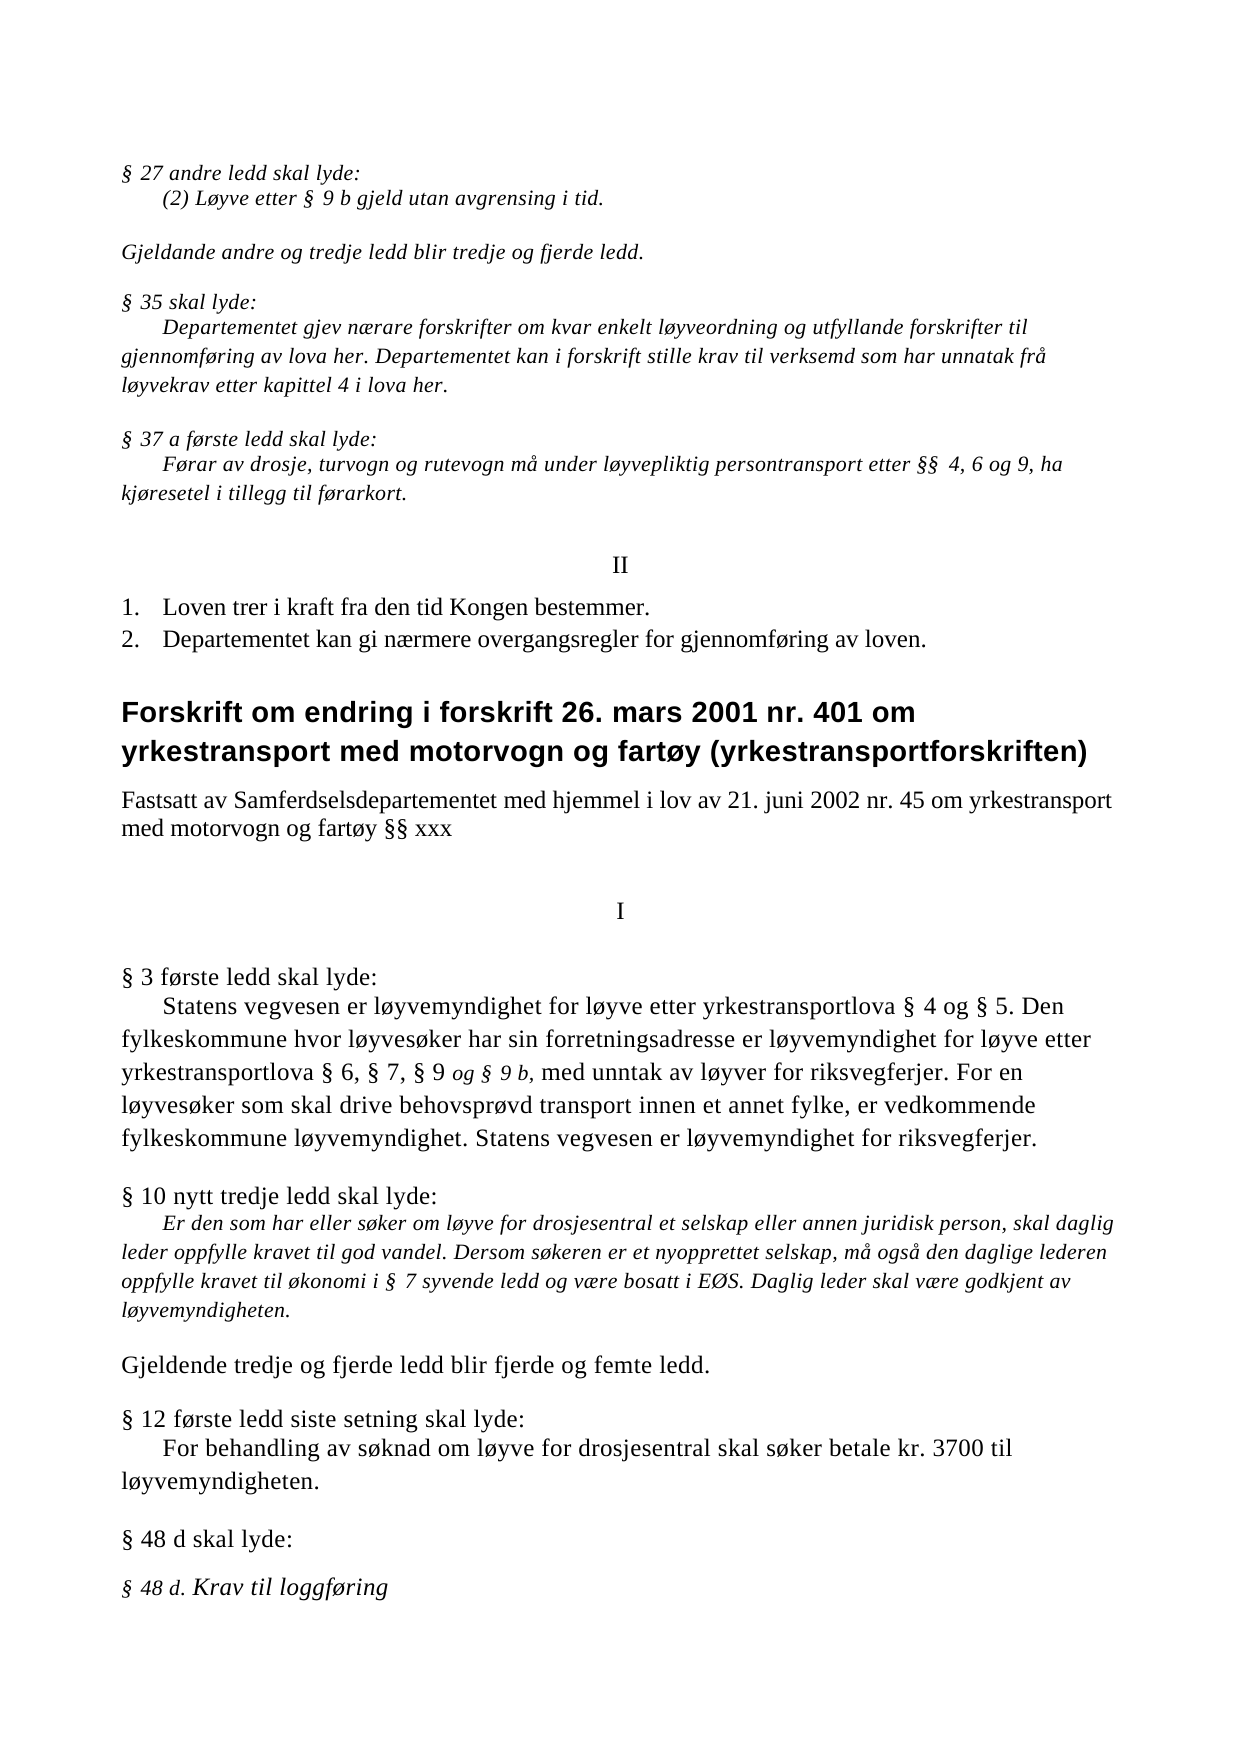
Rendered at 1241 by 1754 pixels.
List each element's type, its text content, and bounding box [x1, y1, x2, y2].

text Gjeldende tredje og fjerde ledd blir fjerde og femte ledd. [121, 1351, 1119, 1379]
text Gjeldande andre og tredje ledd blir tredje og fjerde ledd. [121, 239, 1119, 264]
text § 48 d. Krav til loggføring [121, 1572, 1119, 1600]
text Fastsatt av Samferdselsdepartementet med hjemmel i lov av 21. juni 2002 nr. 45 om yrkestransport med motorvogn og fartøy §§ xxx [121, 785, 1119, 842]
text § 35 skal lyde: [121, 289, 1119, 314]
text § 10 nytt tredje ledd skal lyde: [121, 1181, 1119, 1210]
text (2) Løyve etter § 9 b gjeld utan avgrensing i tid. [121, 185, 1119, 210]
text Departementet gjev nærare forskrifter om kvar enkelt løyveordning og utfyllande forskrifter til gjennomføring av lova her. Departementet kan i forskrift stille krav til verksemd som har unnatak frå løyvekrav etter kapittel 4 i lova her. [121, 314, 1119, 397]
text § 37 a første ledd skal lyde: [121, 426, 1119, 451]
text § 48 d skal lyde: [121, 1524, 1119, 1553]
text Statens vegvesen er løyvemyndighet for løyve etter yrkestransportlova § 4 og § 5. Den fylkeskommune hvor løyvesøker har sin forretningsadresse er løyvemyndighet for løyve etter yrkestransportlova § 6, § 7, § 9 og § 9 b, med unntak av løyver for riksvegferjer. For en løyvesøker som skal drive behovsprøvd transport innen et annet fylke, er vedkommende fylkeskommune løyvemyndighet. Statens vegvesen er løyvemyndighet for riksvegferjer. [121, 991, 1119, 1152]
list 1. Loven trer i kraft fra den tid Kongen bestemmer. [121, 592, 1119, 620]
subtitle Forskrift om endring i forskrift 26. mars 2001 nr. 401 om yrkestransport med motorvogn og fartøy (yrkestransportforskriften) [121, 695, 1119, 767]
text I [121, 896, 1119, 925]
text § 27 andre ledd skal lyde: [121, 159, 1119, 185]
text Er den som har eller søker om løyve for drosjesentral et selskap eller annen juridisk person, skal daglig leder oppfylle kravet til god vandel. Dersom søkeren er et nyopprettet selskap, må også den daglige lederen oppfylle kravet til økonomi i § 7 syvende ledd og være bosatt i EØS. Daglig leder skal være godkjent av løyvemyndigheten. [121, 1210, 1119, 1322]
text § 3 første ledd skal lyde: [121, 962, 1119, 991]
text Førar av drosje, turvogn og rutevogn må under løyvepliktig persontransport etter §§ 4, 6 og 9, ha kjøresetel i tillegg til førarkort. [121, 451, 1119, 505]
list 2. Departementet kan gi nærmere overgangsregler for gjennomføring av loven. [121, 624, 1119, 653]
text For behandling av søknad om løyve for drosjesentral skal søker betale kr. 3700 til løyvemyndigheten. [121, 1433, 1119, 1495]
text § 12 første ledd siste setning skal lyde: [121, 1404, 1119, 1433]
text II [121, 550, 1119, 579]
